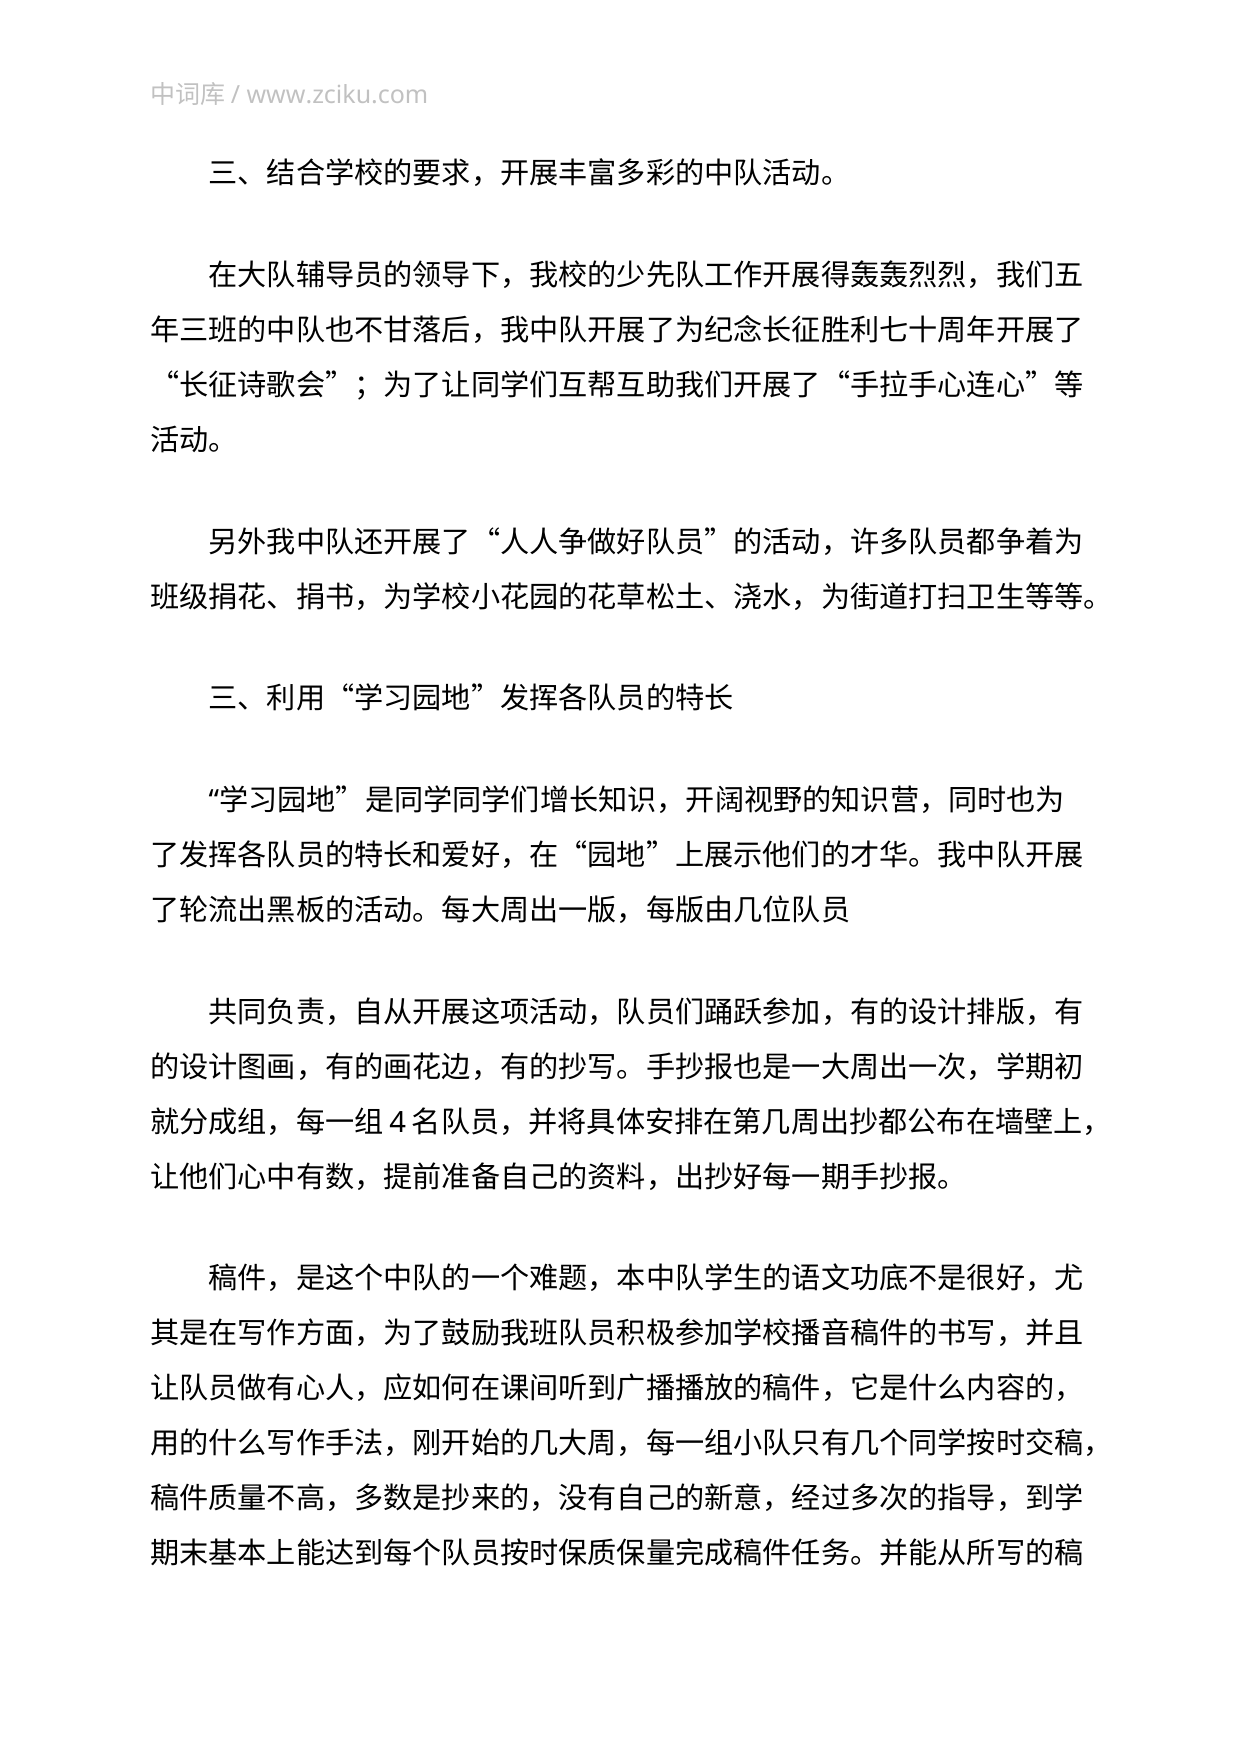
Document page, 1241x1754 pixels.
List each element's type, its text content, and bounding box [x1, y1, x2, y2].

text “学习园地”是同学同学们增长知识，开阔视野的知识营，同时也为了发挥各队员的特长和爱好，在“园地”上展示他们的才华。我中队开展了轮流出黑板的活动。每大周出一版，每版由几位队员 [150, 777, 1090, 929]
text 三、结合学校的要求，开展丰富多彩的中队活动。 [150, 150, 1090, 192]
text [150, 1255, 1090, 1572]
text 在大队辅导员的领导下，我校的少先队工作开展得轰轰烈烈，我们五年三班的中队也不甘落后，我中队开展了为纪念长征胜利七十周年开展了“长征诗歌会”；为了让同学们互帮互助我们开展了“手拉手心连心”等活动。 [150, 252, 1090, 459]
text 另外我中队还开展了“人人争做好队员”的活动，许多队员都争着为班级捐花、捐书，为学校小花园的花草松土、浇水，为街道打扫卫生等等。 [150, 518, 1090, 615]
text 三、利用“学习园地”发挥各队员的特长 [150, 675, 1090, 717]
text 共同负责，自从开展这项活动，队员们踊跃参加，有的设计排版，有的设计图画，有的画花边，有的抄写。手抄报也是一大周出一次，学期初就分成组，每一组4名队员，并将具体安排在第几周出抄都公布在墙壁上，让他们心中有数，提前准备自己的资料，出抄好每一期手抄报。 [150, 988, 1090, 1195]
